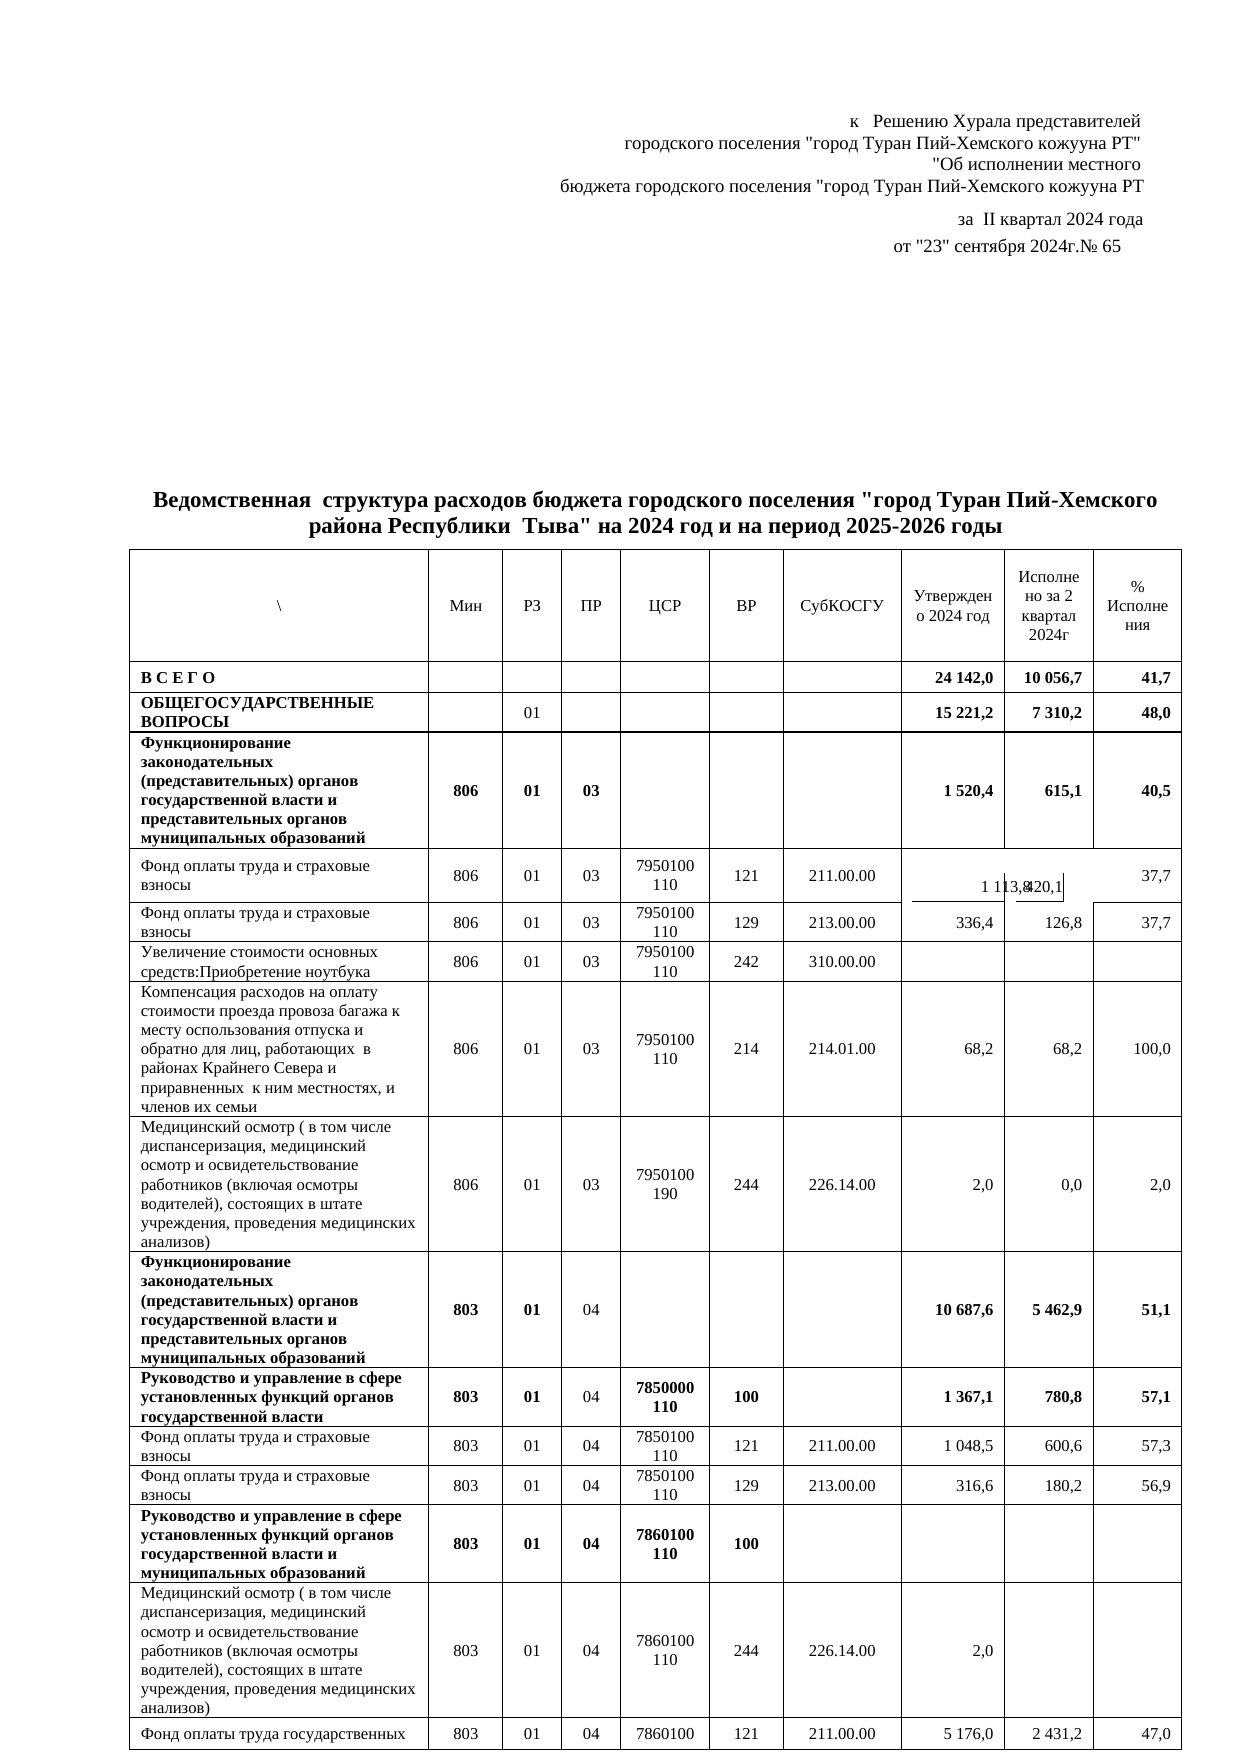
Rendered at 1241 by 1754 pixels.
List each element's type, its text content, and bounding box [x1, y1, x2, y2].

table_cell Приложение 4 [118, 44, 1181, 1749]
